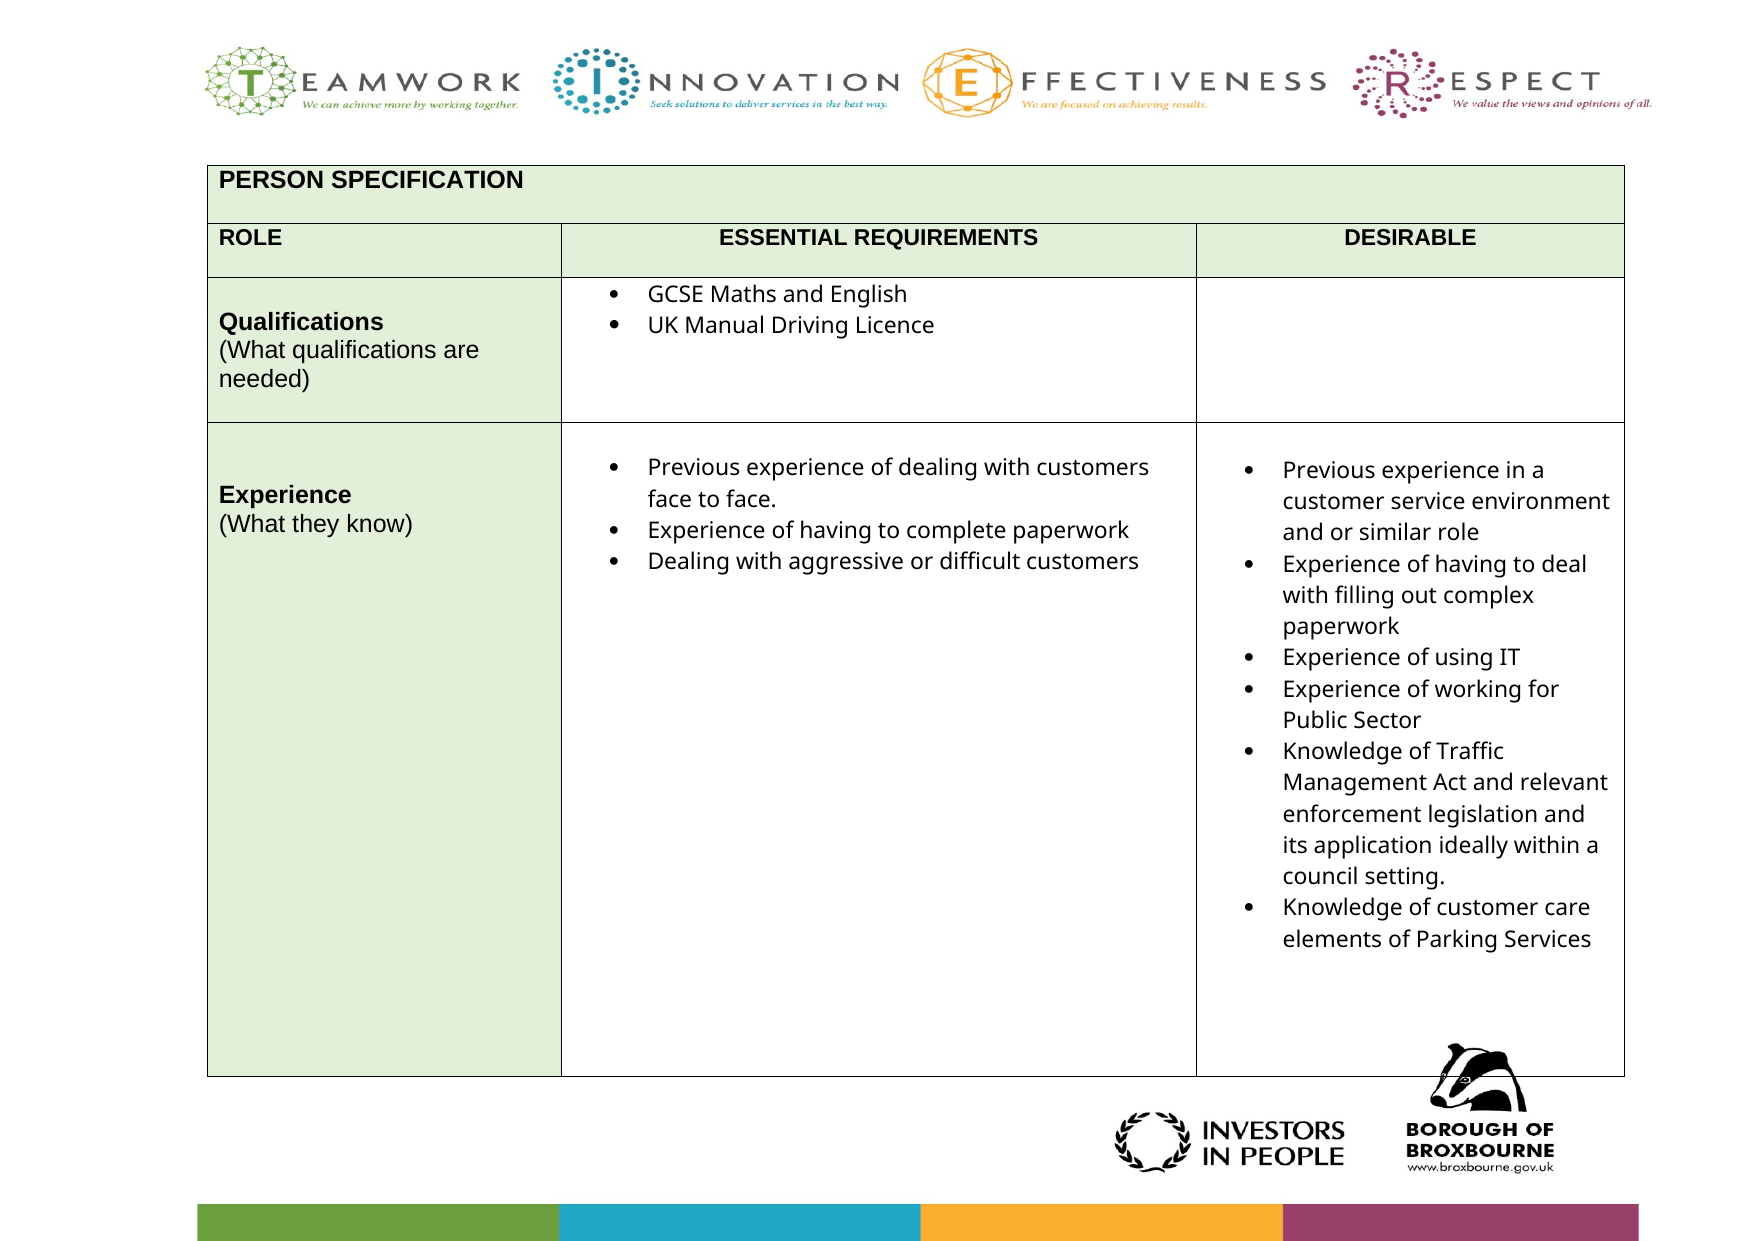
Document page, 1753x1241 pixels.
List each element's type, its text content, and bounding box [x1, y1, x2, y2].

table_cell ESSENTIAL REQUIREMENTS [562, 224, 1196, 277]
table_cell [1197, 278, 1624, 422]
picture [105, 0, 1753, 128]
table_cell ROLE [208, 224, 561, 277]
table_cell Previous experience of dealing with customers face to face. Experience of having to complete paperwork Dealing with aggressive or difficult customers [562, 423, 1196, 1076]
table_cell GCSE Maths and English UK Manual Driving Licence [562, 278, 1196, 422]
table_cell DESIRABLE [1197, 224, 1624, 277]
table_cell Qualifications (What qualifications are needed) [208, 278, 561, 422]
picture [197, 1043, 1639, 1241]
table_cell Previous experience in a customer service environment and or similar role Experience of having to deal with filling out complex paperwork Experience of using IT Experience of working for Public Sector Knowledge of Traffic Management Act and relevant enforcement legislation and its application ideally within a council setting. Knowledge of customer care elements of Parking Services [1197, 423, 1624, 1076]
table_header PERSON SPECIFICATION [208, 166, 1624, 223]
table_cell Experience (What they know) [208, 423, 561, 1076]
